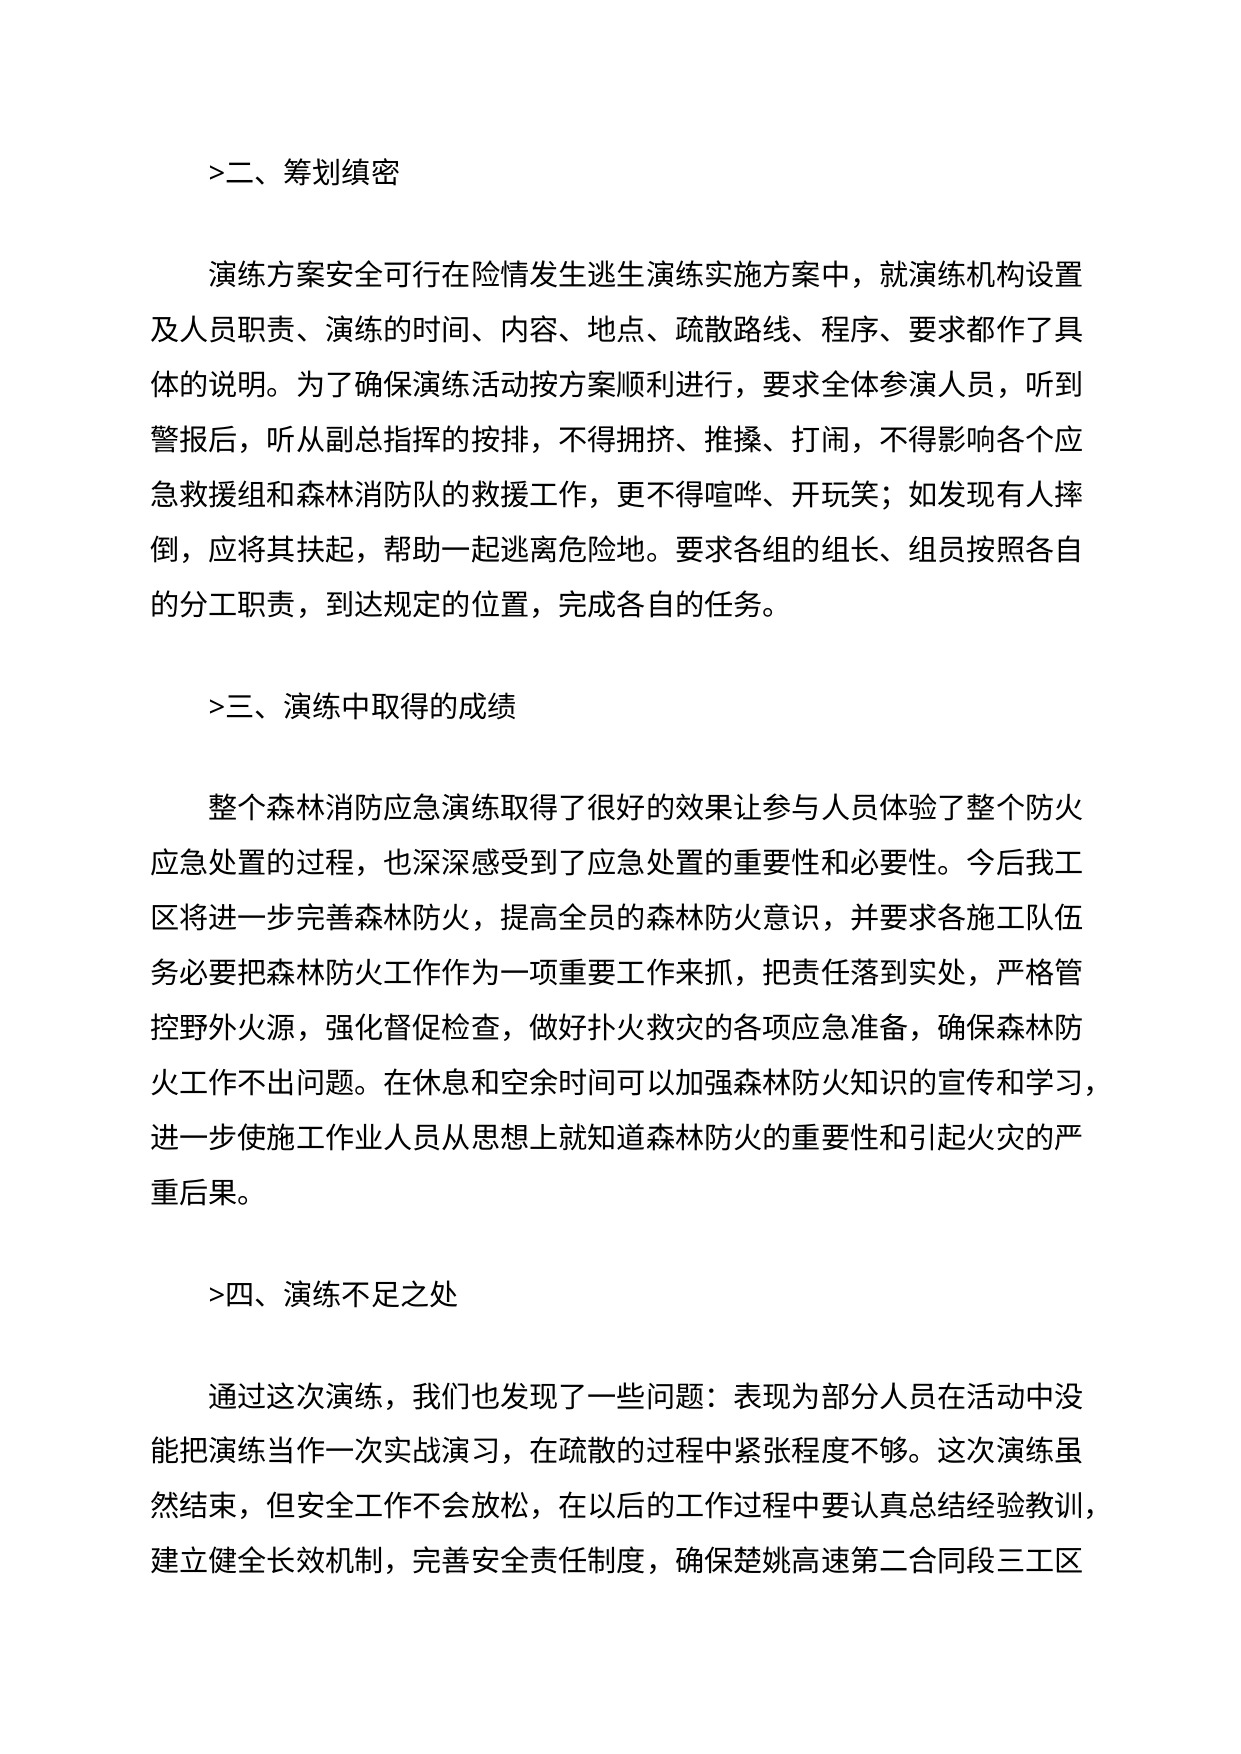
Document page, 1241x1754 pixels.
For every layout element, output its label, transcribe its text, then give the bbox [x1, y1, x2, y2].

text >二、筹划缜密 [150, 150, 1090, 192]
text 演练方案安全可行在险情发生逃生演练实施方案中，就演练机构设置及人员职责、演练的时间、内容、地点、疏散路线、程序、要求都作了具体的说明。为了确保演练活动按方案顺利进行，要求全体参演人员，听到警报后，听从副总指挥的按排，不得拥挤、推搡、打闹，不得影响各个应急救援组和森林消防队的救援工作，更不得喧哗、开玩笑；如发现有人摔倒，应将其扶起，帮助一起逃离危险地。要求各组的组长、组员按照各自的分工职责，到达规定的位置，完成各自的任务。 [150, 252, 1090, 624]
text >四、演练不足之处 [150, 1271, 1090, 1313]
text >三、演练中取得的成绩 [150, 683, 1090, 726]
text 整个森林消防应急演练取得了很好的效果让参与人员体验了整个防火应急处置的过程，也深深感受到了应急处置的重要性和必要性。今后我工区将进一步完善森林防火，提高全员的森林防火意识，并要求各施工队伍务必要把森林防火工作作为一项重要工作来抓，把责任落到实处，严格管控野外火源，强化督促检查，做好扑火救灾的各项应急准备，确保森林防火工作不出问题。在休息和空余时间可以加强森林防火知识的宣传和学习，进一步使施工作业人员从思想上就知道森林防火的重要性和引起火灾的严重后果。 [150, 785, 1090, 1212]
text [150, 1373, 1090, 1580]
